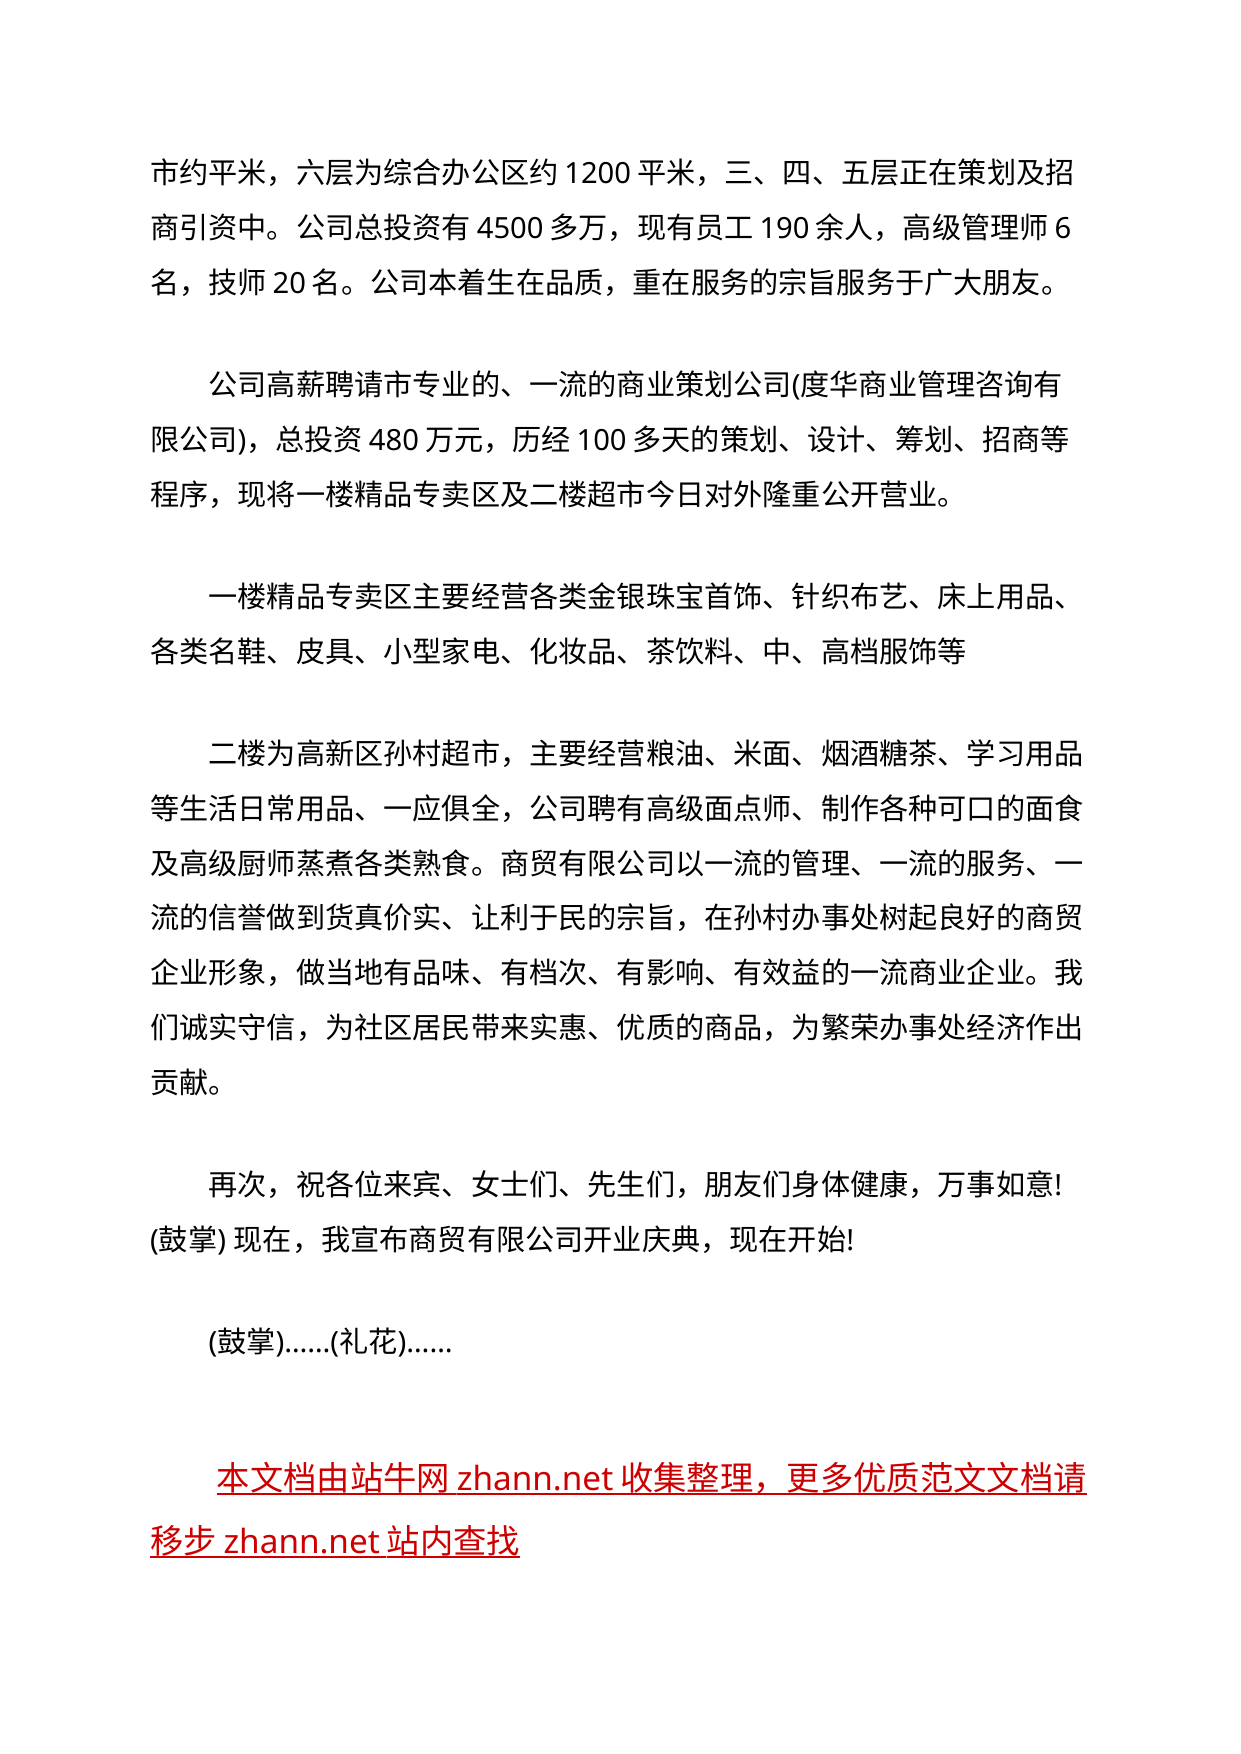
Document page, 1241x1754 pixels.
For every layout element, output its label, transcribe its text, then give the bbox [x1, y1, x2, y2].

text 再次，祝各位来宾、女士们、先生们，朋友们身体健康，万事如意!(鼓掌) 现在，我宣布商贸有限公司开业庆典，现在开始! [150, 1162, 1090, 1259]
text 公司高薪聘请市专业的、一流的商业策划公司(度华商业管理咨询有限公司)，总投资480万元，历经100多天的策划、设计、筹划、招商等程序，现将一楼精品专卖区及二楼超市今日对外隆重公开营业。 [150, 362, 1090, 514]
text 一楼精品专卖区主要经营各类金银珠宝首饰、针织布艺、床上用品、各类名鞋、皮具、小型家电、化妆品、茶饮料、中、高档服饰等 [150, 574, 1090, 671]
text 本文档由站牛网zhann.net收集整理，更多优质范文文档请移步zhann.net站内查找 [150, 1452, 1090, 1563]
text 二楼为高新区孙村超市，主要经营粮油、米面、烟酒糖茶、学习用品等生活日常用品、一应俱全，公司聘有高级面点师、制作各种可口的面食及高级厨师蒸煮各类熟食。商贸有限公司以一流的管理、一流的服务、一流的信誉做到货真价实、让利于民的宗旨，在孙村办事处树起良好的商贸企业形象，做当地有品味、有档次、有影响、有效益的一流商业企业。我们诚实守信，为社区居民带来实惠、优质的商品，为繁荣办事处经济作出贡献。 [150, 730, 1090, 1102]
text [150, 150, 1090, 302]
text (鼓掌)……(礼花)…… [150, 1318, 1090, 1361]
